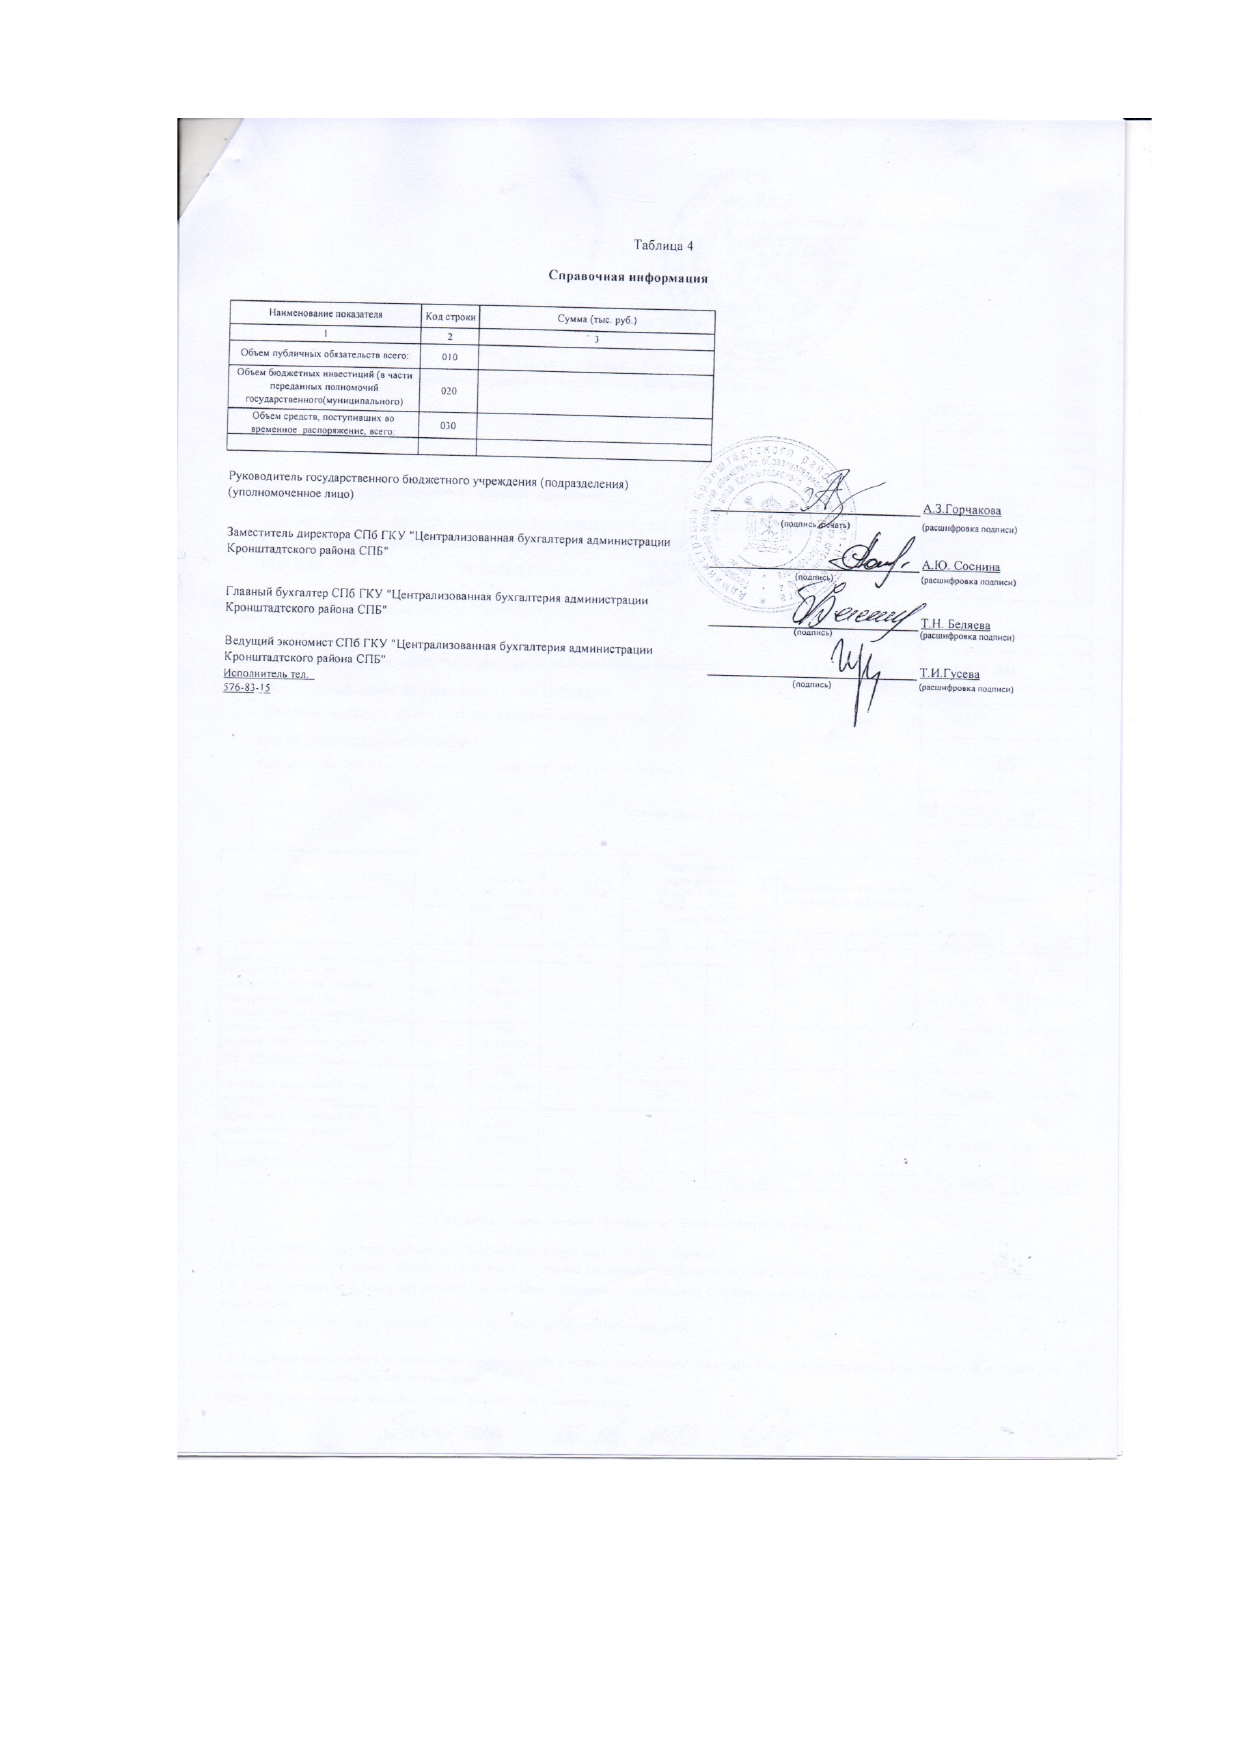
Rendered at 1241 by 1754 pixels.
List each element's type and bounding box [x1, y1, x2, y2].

picture [177, 118, 1152, 1460]
